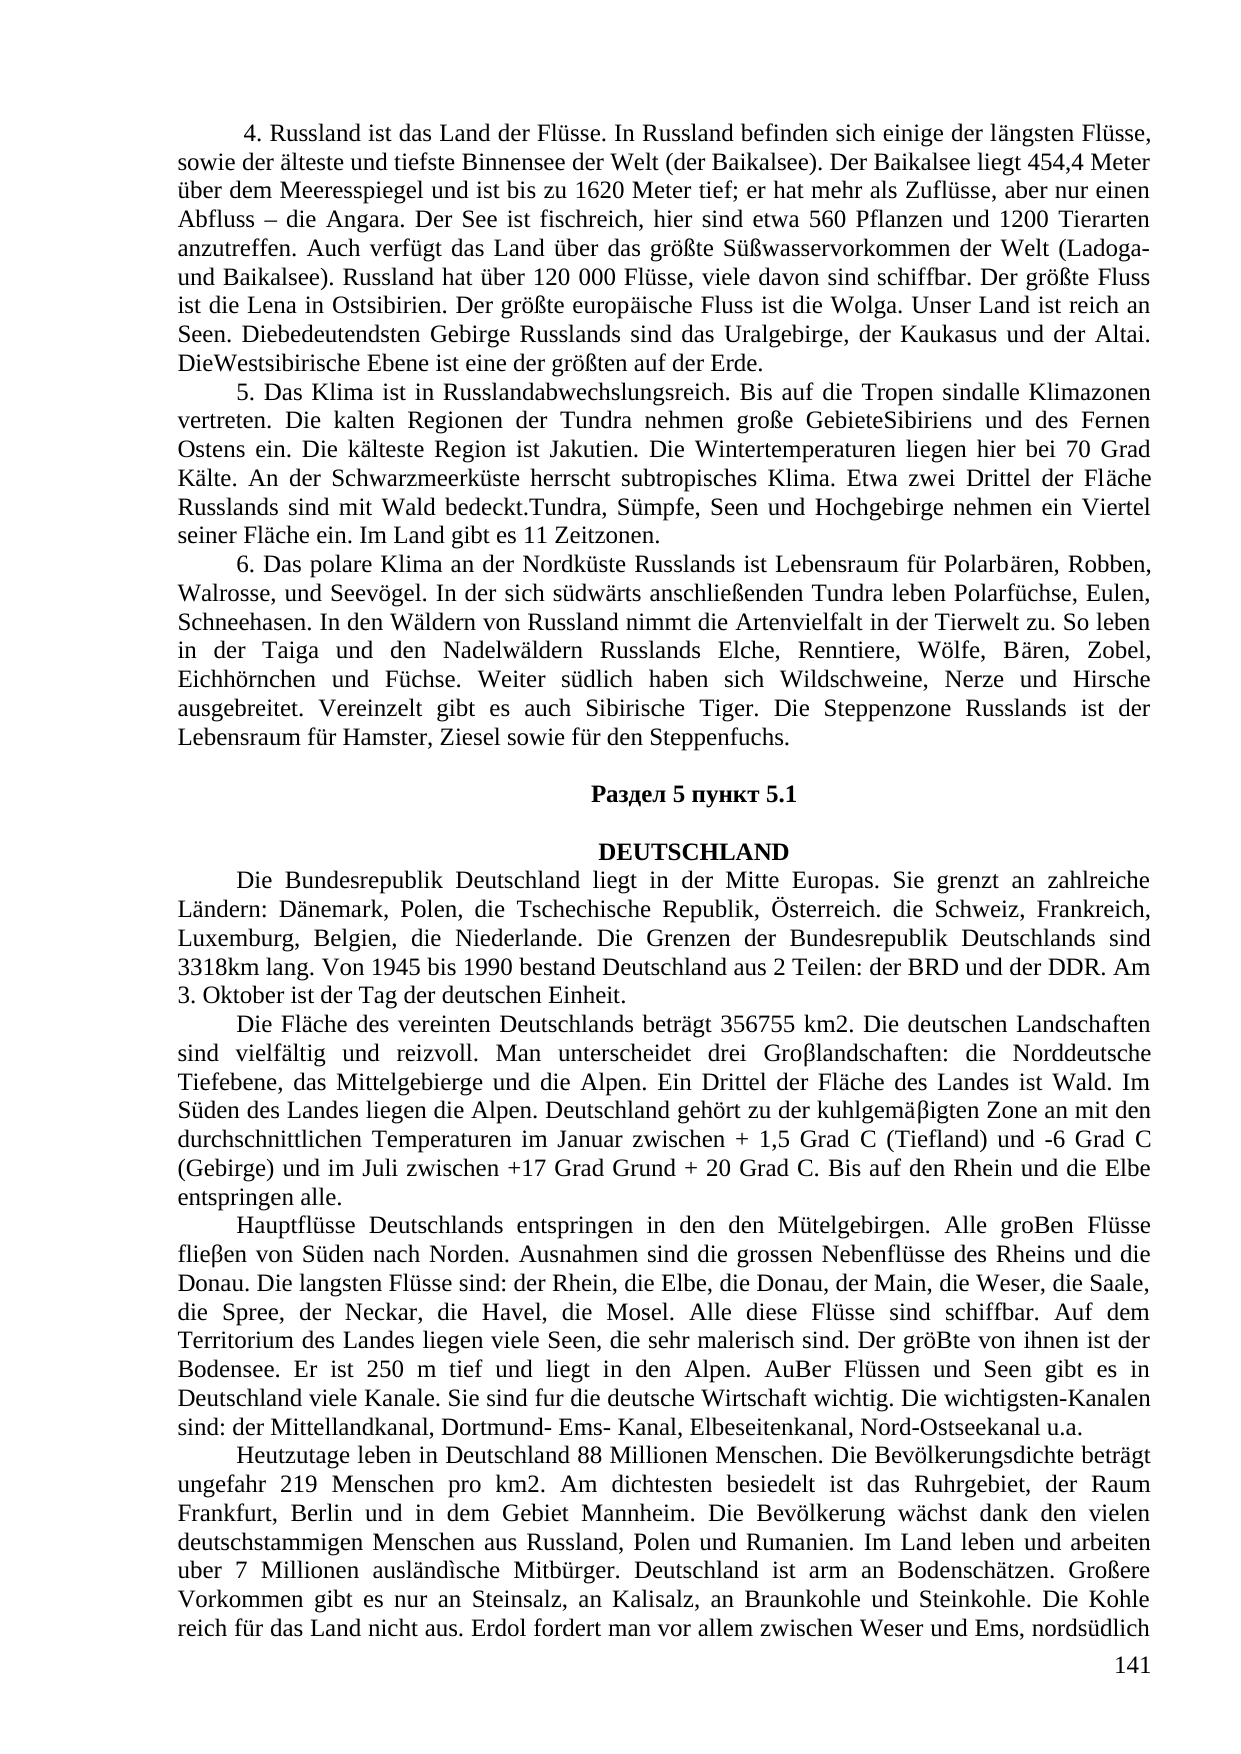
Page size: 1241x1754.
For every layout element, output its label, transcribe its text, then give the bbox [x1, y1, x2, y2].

text Hauptflüsse Deutschlands entspringen in den den Mütelgebirgen. Alle groBen Flüsse flieβen von Süden nach Norden. Ausnahmen sind die grossen Nebenflüsse des Rheins und die Donau. Die langsten Flüsse sind: der Rhein, die Elbe, die Donau, der Main, die Weser, die Saale, die Spree, der Neckar, die Havel, die Mosel. Alle diese Flüsse sind schiffbar. Auf dem Territorium des Landes liegen viele Seen, die sehr malerisch sind. Der gröBte von ihnen ist der Bodensee. Er ist 250 m tief und liegt in den Alpen. AuBer Flüssen und Seen gibt es in Deutschland viele Kanale. Sie sind fur die deutsche Wirtschaft wichtig. Die wichtigsten-Kanalen sind: der Mittellandkanal, Dortmund- Ems- Kanal, Elbeseitenkanal, Nord-Ostseekanal u.a. [177, 1211, 1152, 1441]
text Раздел 5 пункт 5.1 [177, 779, 1152, 808]
text Die Bundesrepublik Deutschland liegt in der Mitte Europas. Sie grenzt an zahlreiche Ländern: Dänemark, Polen, die Tschechische Republik, Österreich. die Schweiz, Frankreich, Luxemburg, Belgien, die Niederlande. Die Grenzen der Bundesrepublik Deutschlands sind 3318km lang. Von 1945 bis 1990 bestand Deutschland aus 2 Teilen: der BRD und der DDR. Am 3. Oktober ist der Tag der deutschen Einheit. [177, 866, 1152, 1009]
text 6. Das polare Klima an der Nordküste Russlands ist Lebensraum für Polarbӓren, Robben, Walrosse, und Seevögel. In der sich südwärts anschließenden Tundra leben Polarfüchse, Eulen, Schneehasen. In den Wäldern von Russland nimmt die Artenvielfalt in der Tierwelt zu. So leben in der Taiga und den Nadelwäldern Russlands Elche, Renntiere, Wölfe, Bӓren, Zobel, Eichhörnchen und Füchse. Weiter südlich haben sich Wildschweine, Nerze und Hirsche ausgebreitet. Vereinzelt gibt es auch Sibirische Tiger. Die Steppenzone Russlands ist der Lebensraum für Hamster, Ziesel sowie für den Steppenfuchs. [177, 549, 1152, 751]
text 5. Das Klima ist in Russlandabwechslungsreich. Bis auf die Tropen sindalle Klimazonen vertreten. Die kalten Regionen der Tundra nehmen große GebieteSibiriens und des Fernen Ostens ein. Die kӓlteste Region ist Jakutien. Die Wintertemperaturen liegen hier bei 70 Grad Kӓlte. An der Schwarzmeerküste herrscht subtropisches Klima. Etwa zwei Drittel der Flӓche Russlands sind mit Wald bedeckt.Tundra, Sümpfe, Seen und Hochgebirge nehmen ein Viertel seiner Flӓche ein. Im Land gibt es 11 Zeitzonen. [177, 377, 1152, 549]
text DEUTSCHLAND [177, 837, 1152, 866]
text Die Fläche des vereinten Deutschlands beträgt 356755 km2. Die deutschen Landschaften sind vielfältig und reizvoll. Man unterscheidet drei Groβlandschaften: die Norddeutsche Tiefebene, das Mittelgebierge und die Alpen. Ein Drittel der Fläche des Landes ist Wald. Im Süden des Landes liegen die Alpen. Deutschland gehört zu der kuhlgemäβigten Zone an mit den durchschnittlichen Temperaturen im Januar zwischen + 1,5 Grad С (Tiefland) und -6 Grad С (Gebirge) und im Juli zwischen +17 Grad Grund + 20 Grad C. Bis auf den Rhein und die Elbe entspringen alle. [177, 1009, 1152, 1211]
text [177, 1441, 1152, 1642]
text 4. Russland ist das Land der Flüsse. In Russland befinden sich einige der lӓngsten Flüsse, sowie der älteste und tiefste Binnensee der Welt (der Baikalsee). Der Baikalsee liegt 454,4 Meter über dem Meeresspiegel und ist bis zu 1620 Meter tief; er hat mehr als Zuflüsse, aber nur einen Abfluss – die Angara. Der See ist fischreich, hier sind etwa 560 Pflanzen und 1200 Tierarten anzutreffen. Auch verfügt das Land über das größte Süßwasservorkommen der Welt (Ladoga- und Baikalsee). Russland hat über 120 000 Flüsse, viele davon sind schiffbar. Der größte Fluss ist die Lena in Ostsibirien. Der größte europӓische Fluss ist die Wolga. Unser Land ist reich an Seen. Diebedeutendsten Gebirge Russlands sind das Uralgebirge, der Kaukasus und der Altai. DieWestsibirische Ebene ist eine der größten auf der Erde. [177, 118, 1152, 377]
